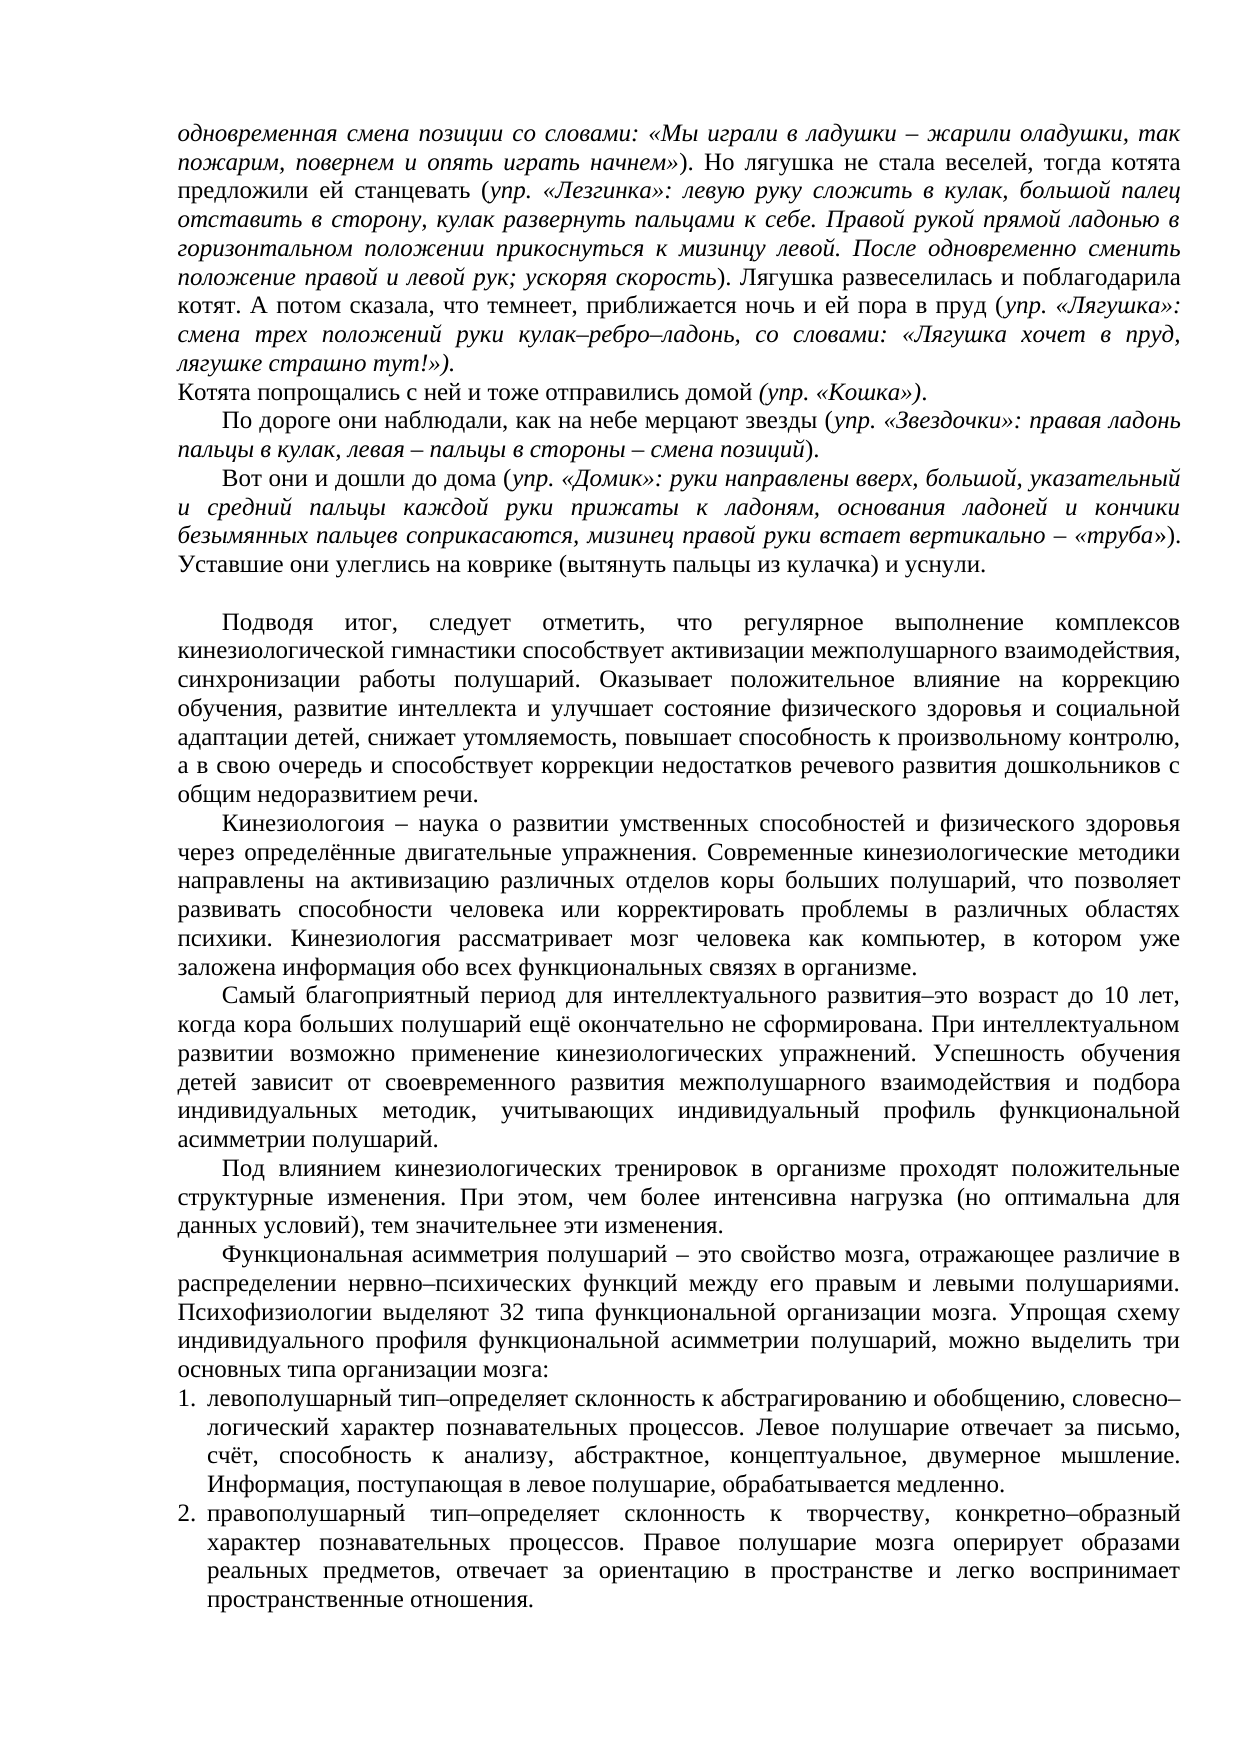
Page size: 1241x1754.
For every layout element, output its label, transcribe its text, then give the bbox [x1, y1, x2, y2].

text Функциональная асимметрия полушарий – это свойство мозга, отражающее различие в распределении нервно–психических функций между его правым и левыми полушариями. Психофизиологии выделяют 32 типа функциональной организации мозга. Упрощая схему индивидуального профиля функциональной асимметрии полушарий, можно выделить три основных типа организации мозга: [177, 1239, 1181, 1383]
text Вот они и дошли до дома (упр. «Домик»: руки направлены вверх, большой, указательный и средний пальцы каждой руки прижаты к ладоням, основания ладоней и кончики безымянных пальцев соприкасаются, мизинец правой руки встает вертикально – «труба»). Уставшие они улеглись на коврике (вытянуть пальцы из кулачка) и уснули. [177, 463, 1181, 578]
list правополушарный тип–определяет склонность к творчеству, конкретно–образный характер познавательных процессов. Правое полушарие мозга оперирует образами реальных предметов, отвечает за ориентацию в пространстве и легко воспринимает пространственные отношения. [177, 1498, 1181, 1613]
text Кинезиологоия – наука о развитии умственных способностей и физического здоровья через определённые двигательные упражнения. Современные кинезиологические методики направлены на активизацию различных отделов коры больших полушарий, что позволяет развивать способности человека или корректировать проблемы в различных областях психики. Кинезиология рассматривает мозг человека как компьютер, в котором уже заложена информация обо всех функциональных связях в организме. [177, 808, 1181, 981]
text Подводя итог, следует отметить, что регулярное выполнение комплексов кинезиологической гимнастики способствует активизации межполушарного взаимодействия, синхронизации работы полушарий. Оказывает положительное влияние на коррекцию обучения, развитие интеллекта и улучшает состояние физического здоровья и социальной адаптации детей, снижает утомляемость, повышает способность к произвольному контролю, а в свою очередь и способствует коррекции недостатков речевого развития дошкольников с общим недоразвитием речи. [177, 607, 1181, 808]
text Котята попрощались с ней и тоже отправились домой (упр. «Кошка»). [177, 377, 1181, 406]
list левополушарный тип–определяет склонность к абстрагированию и обобщению, словесно–логический характер познавательных процессов. Левое полушарие отвечает за письмо, счёт, способность к анализу, абстрактное, концептуальное, двумерное мышление. Информация, поступающая в левое полушарие, обрабатывается медленно. [177, 1383, 1181, 1498]
text По дороге они наблюдали, как на небе мерцают звезды (упр. «Звездочки»: правая ладонь пальцы в кулак, левая – пальцы в стороны – смена позиций). [177, 406, 1181, 463]
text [177, 118, 1181, 377]
text Самый благоприятный период для интеллектуального развития–это возраст до 10 лет, когда кора больших полушарий ещё окончательно не сформирована. При интеллектуальном развитии возможно применение кинезиологических упражнений. Успешность обучения детей зависит от своевременного развития межполушарного взаимодействия и подбора индивидуальных методик, учитывающих индивидуальный профиль функциональной асимметрии полушарий. [177, 981, 1181, 1153]
text Под влиянием кинезиологических тренировок в организме проходят положительные структурные изменения. При этом, чем более интенсивна нагрузка (но оптимальна для данных условий), тем значительнее эти изменения. [177, 1153, 1181, 1239]
